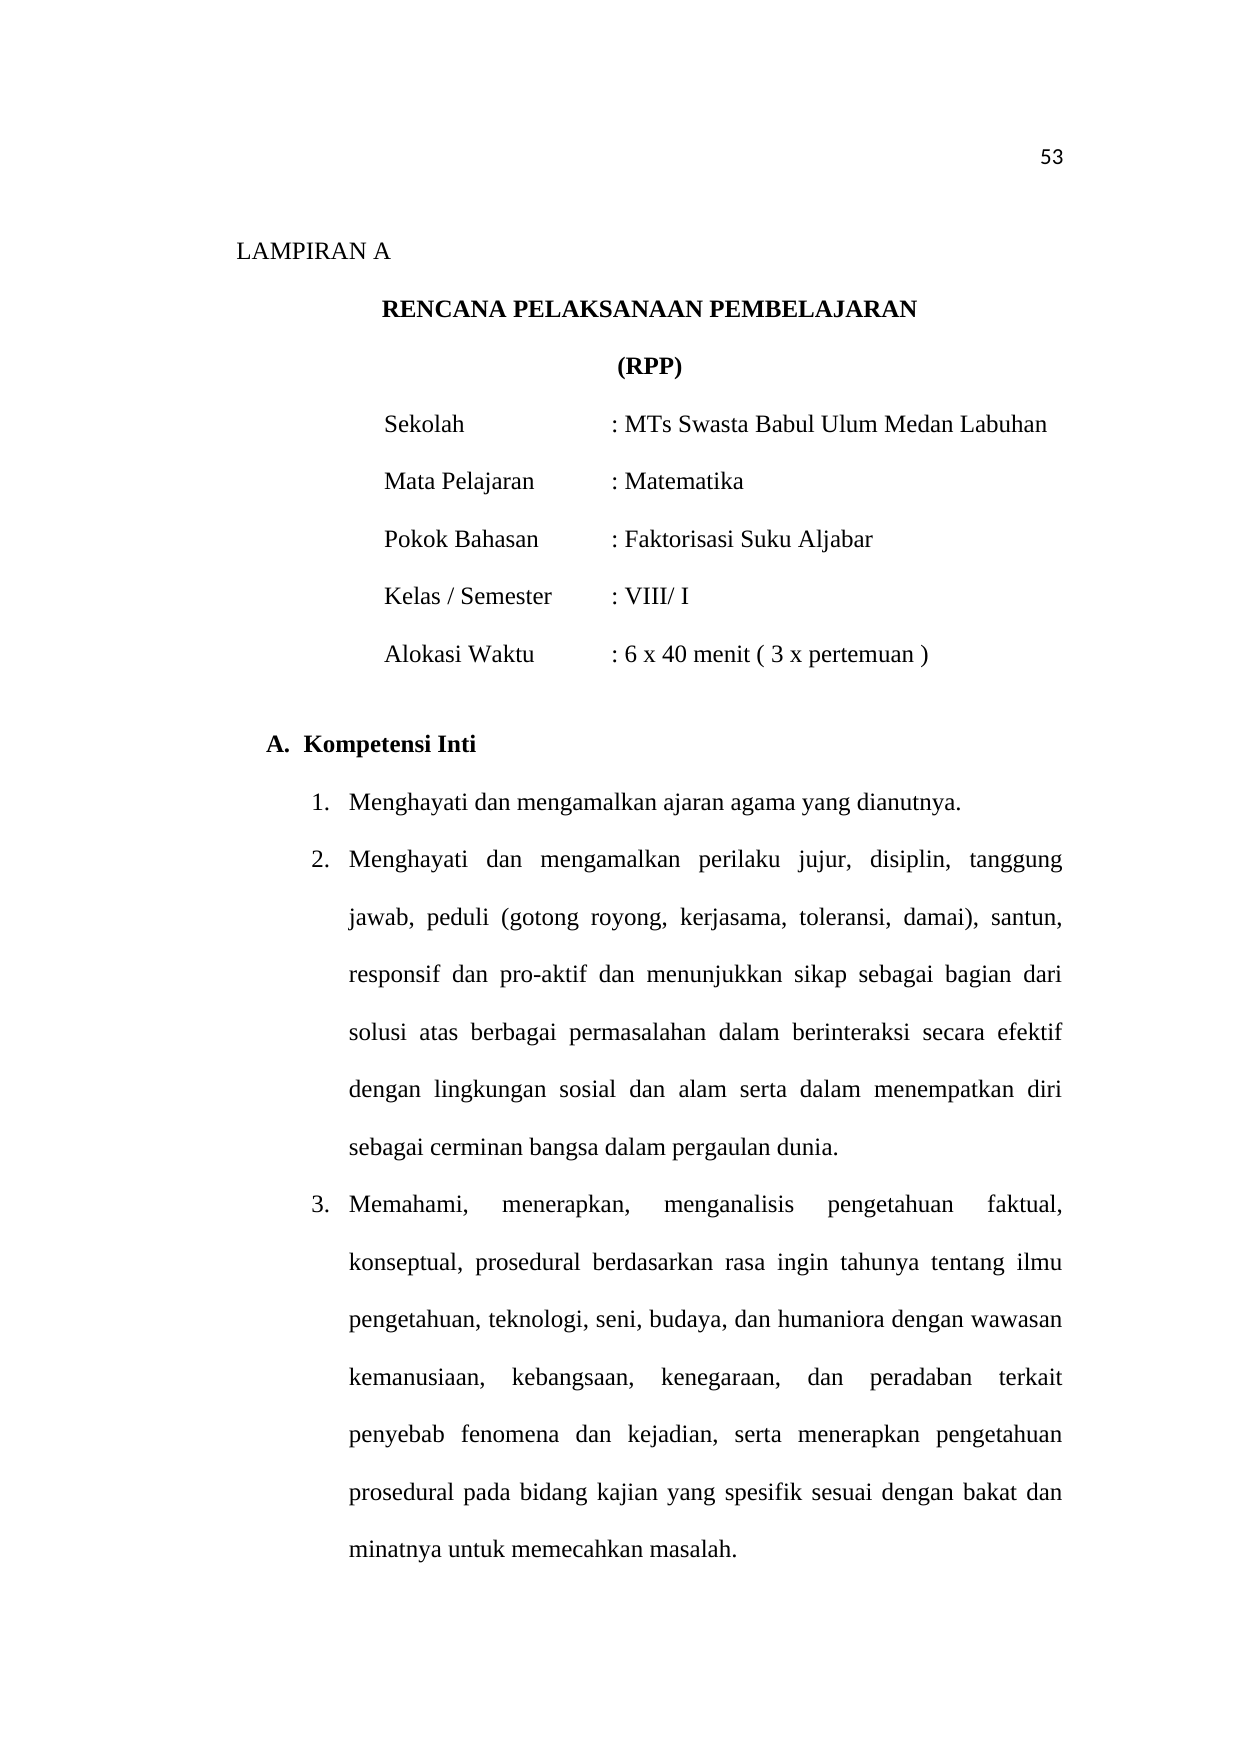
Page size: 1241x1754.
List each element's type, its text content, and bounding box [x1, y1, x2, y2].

text RENCANA PELAKSANAAN PEMBELAJARAN [236, 294, 1063, 322]
list Menghayati dan mengamalkan ajaran agama yang dianutnya. [311, 787, 1063, 816]
text (RPP) [236, 351, 1063, 380]
text Mata Pelajaran : Matematika [384, 466, 1063, 495]
list Menghayati dan mengamalkan perilaku jujur, disiplin, tanggung jawab, peduli (gotong royong, kerjasama, toleransi, damai), santun, responsif dan pro-aktif dan menunjukkan sikap sebagai bagian dari solusi atas berbagai permasalahan dalam berinteraksi secara efektif dengan lingkungan sosial dan alam serta dalam menempatkan diri sebagai cerminan bangsa dalam pergaulan dunia. [311, 844, 1063, 1161]
list Memahami, menerapkan, menganalisis pengetahuan faktual, konseptual, prosedural berdasarkan rasa ingin tahunya tentang ilmu pengetahuan, teknologi, seni, budaya, dan humaniora dengan wawasan kemanusiaan, kebangsaan, kenegaraan, dan peradaban terkait penyebab fenomena dan kejadian, serta menerapkan pengetahuan prosedural pada bidang kajian yang spesifik sesuai dengan bakat dan minatnya untuk memecahkan masalah. [311, 1189, 1063, 1563]
list Kompetensi Inti [266, 729, 1063, 758]
text LAMPIRAN A [236, 236, 1063, 265]
text Kelas / Semester : VIII/ I [384, 581, 1063, 610]
text Alokasi Waktu : 6 x 40 menit ( 3 x pertemuan ) [384, 639, 1063, 667]
text Pokok Bahasan : Faktorisasi Suku Aljabar [384, 524, 1063, 552]
text Sekolah : MTs Swasta Babul Ulum Medan Labuhan [384, 409, 1063, 437]
